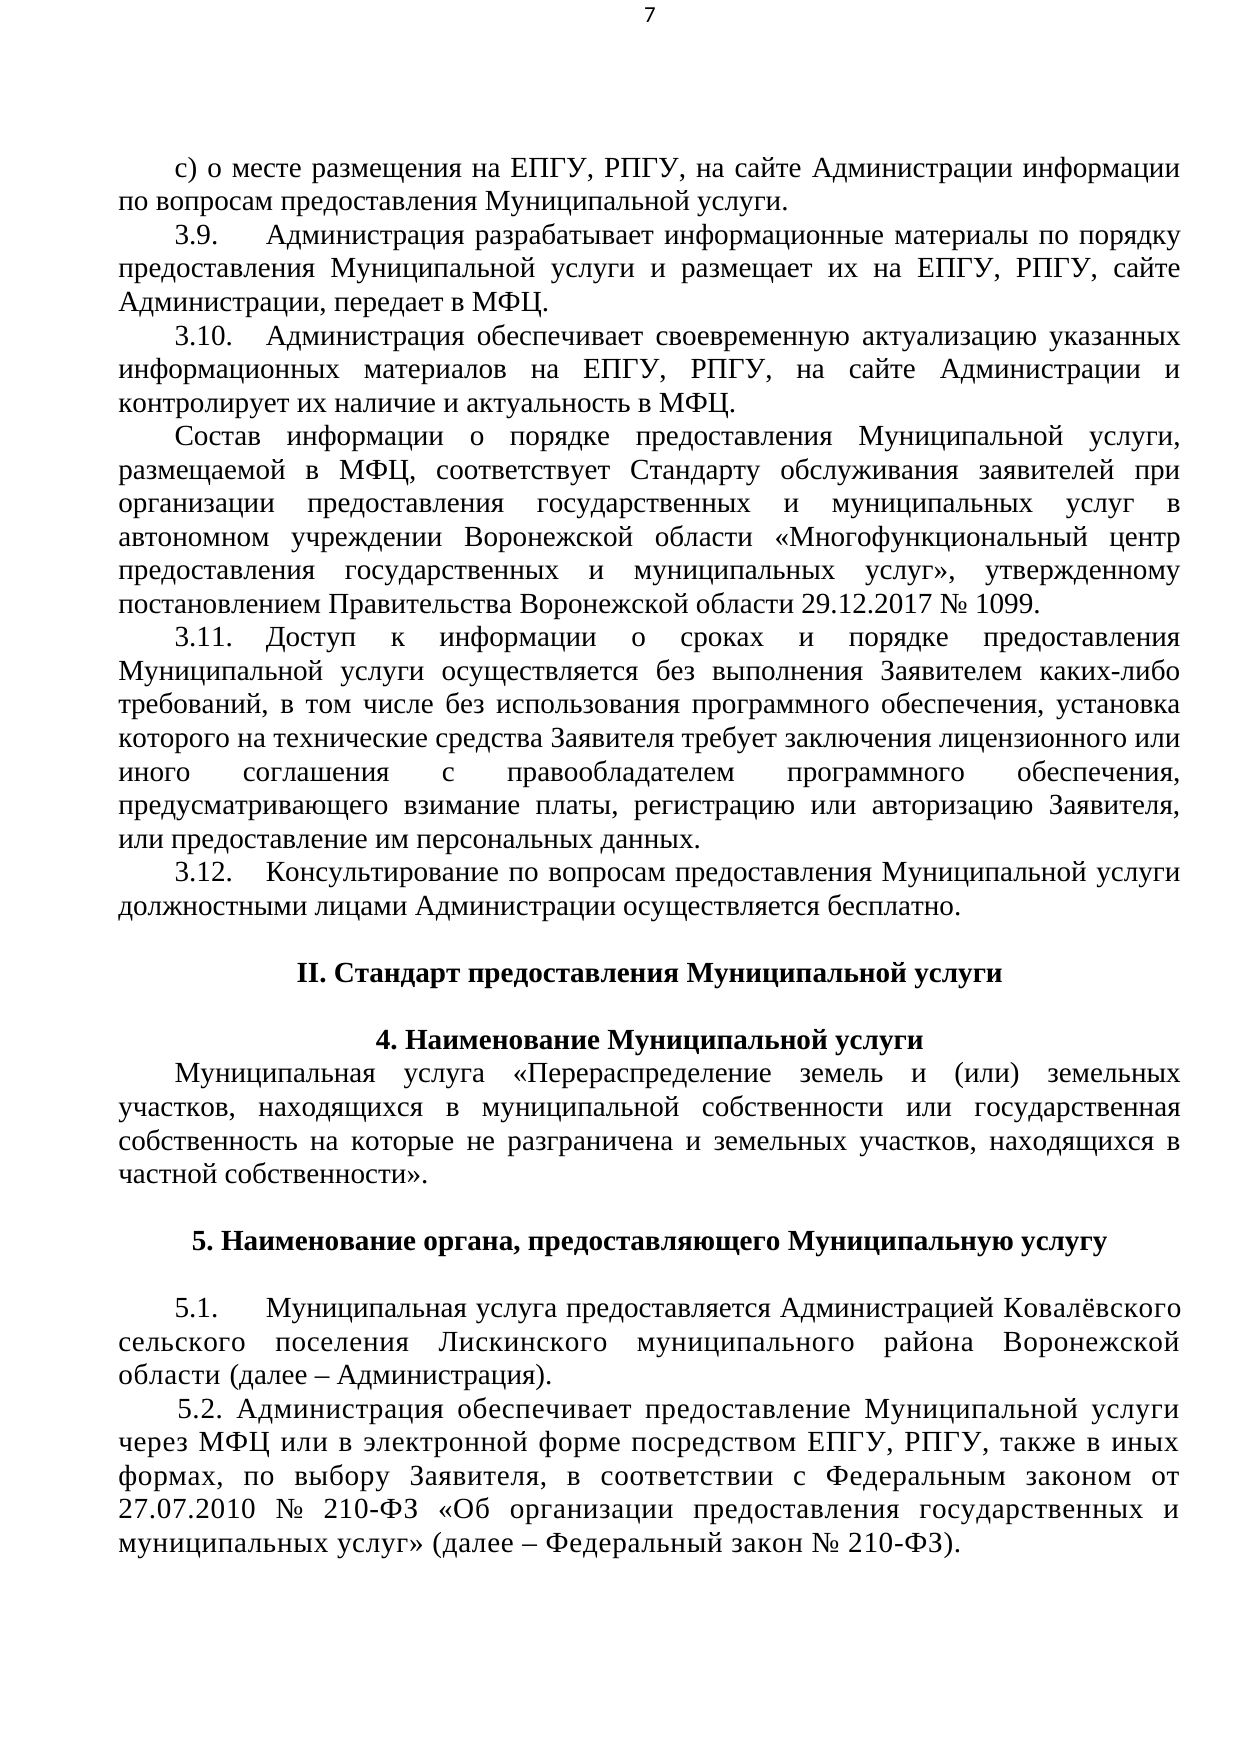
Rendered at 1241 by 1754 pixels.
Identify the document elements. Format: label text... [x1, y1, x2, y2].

text 5. Наименование органа, предоставляющего Муниципальную услугу [118, 1223, 1181, 1257]
text с) о месте размещения на ЕПГУ, РПГУ, на сайте Администрации информации по вопросам предоставления Муниципальной услуги. [118, 150, 1181, 217]
text 5.2. Администрация обеспечивает предоставление Муниципальной услуги через МФЦ или в электронной форме посредством ЕПГУ, РПГУ, также в иных формах, по выбору Заявителя, в соответствии с Федеральным законом от 27.07.2010 № 210-ФЗ «Об организации предоставления государственных и муниципальных услуг» (далее – Федеральный закон № 210-ФЗ). [118, 1391, 1181, 1559]
text 3.12. Консультирование по вопросам предоставления Муниципальной услуги должностными лицами Администрации осуществляется бесплатно. [118, 854, 1181, 921]
text Состав информации о порядке предоставления Муниципальной услуги, размещаемой в МФЦ, соответствует Стандарту обслуживания заявителей при организации предоставления государственных и муниципальных услуг в автономном учреждении Воронежской области «Многофункциональный центр предоставления государственных и муниципальных услуг», утвержденному постановлением Правительства Воронежской области 29.12.2017 № 1099. [118, 418, 1181, 619]
text 3.10. Администрация обеспечивает своевременную актуализацию указанных информационных материалов на ЕПГУ, РПГУ, на сайте Администрации и контролирует их наличие и актуальность в МФЦ. [118, 318, 1181, 418]
text II. Стандарт предоставления Муниципальной услуги [118, 955, 1181, 988]
text Муниципальная услуга «Перераспределение земель и (или) земельных участков, находящихся в муниципальной собственности или государственная собственность на которые не разграничена и земельных участков, находящихся в частной собственности». [118, 1056, 1181, 1190]
text 5.1. Муниципальная услуга предоставляется Администрацией Ковалёвского сельского поселения Лискинского муниципального района Воронежской области (далее – Администрация). [118, 1290, 1181, 1391]
text 3.11. Доступ к информации о сроках и порядке предоставления Муниципальной услуги осуществляется без выполнения Заявителем каких-либо требований, в том числе без использования программного обеспечения, установка которого на технические средства Заявителя требует заключения лицензионного или иного соглашения с правообладателем программного обеспечения, предусматривающего взимание платы, регистрацию или авторизацию Заявителя, или предоставление им персональных данных. [118, 619, 1181, 854]
text 4. Наименование Муниципальной услуги [118, 1022, 1181, 1056]
text 3.9. Администрация разрабатывает информационные материалы по порядку предоставления Муниципальной услуги и размещает их на ЕПГУ, РПГУ, сайте Администрации, передает в МФЦ. [118, 217, 1181, 318]
